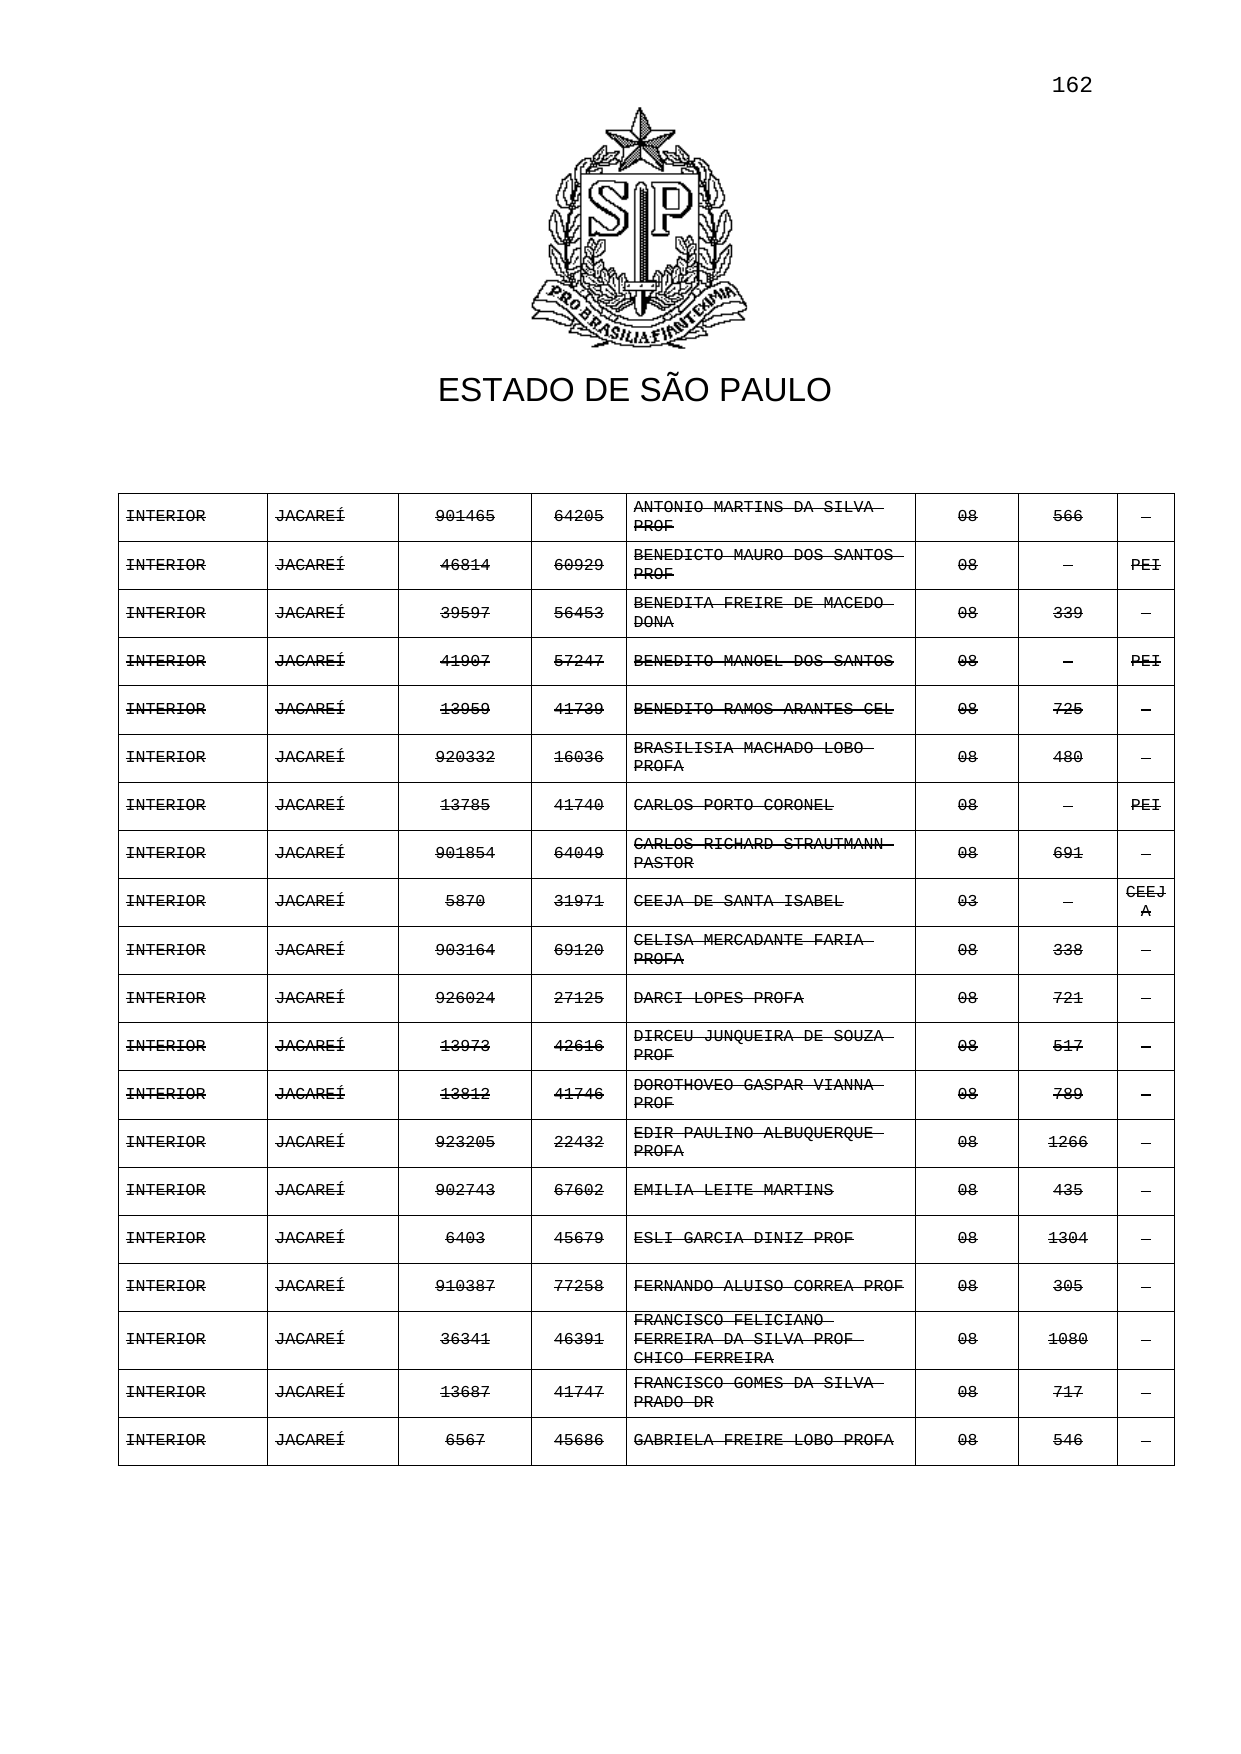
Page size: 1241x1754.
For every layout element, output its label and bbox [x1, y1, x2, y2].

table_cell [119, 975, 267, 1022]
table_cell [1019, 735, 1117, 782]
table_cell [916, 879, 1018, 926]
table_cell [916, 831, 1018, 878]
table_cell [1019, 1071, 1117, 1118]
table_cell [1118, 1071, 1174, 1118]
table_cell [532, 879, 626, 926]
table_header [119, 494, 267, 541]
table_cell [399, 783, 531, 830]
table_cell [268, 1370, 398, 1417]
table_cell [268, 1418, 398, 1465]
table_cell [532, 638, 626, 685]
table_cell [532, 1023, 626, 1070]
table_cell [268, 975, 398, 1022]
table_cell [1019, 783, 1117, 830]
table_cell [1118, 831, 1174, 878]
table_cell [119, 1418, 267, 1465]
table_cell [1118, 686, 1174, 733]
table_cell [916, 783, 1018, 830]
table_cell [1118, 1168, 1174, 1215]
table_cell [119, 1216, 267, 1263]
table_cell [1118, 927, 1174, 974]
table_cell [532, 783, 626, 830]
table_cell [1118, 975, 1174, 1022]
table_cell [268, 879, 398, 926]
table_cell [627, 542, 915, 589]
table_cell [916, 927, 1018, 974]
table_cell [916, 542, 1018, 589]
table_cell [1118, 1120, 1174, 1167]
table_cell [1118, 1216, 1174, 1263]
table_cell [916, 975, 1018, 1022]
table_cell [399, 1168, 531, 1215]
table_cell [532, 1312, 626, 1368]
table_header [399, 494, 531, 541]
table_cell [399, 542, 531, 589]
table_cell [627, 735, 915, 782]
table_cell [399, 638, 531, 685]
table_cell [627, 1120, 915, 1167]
picture [522, 99, 748, 370]
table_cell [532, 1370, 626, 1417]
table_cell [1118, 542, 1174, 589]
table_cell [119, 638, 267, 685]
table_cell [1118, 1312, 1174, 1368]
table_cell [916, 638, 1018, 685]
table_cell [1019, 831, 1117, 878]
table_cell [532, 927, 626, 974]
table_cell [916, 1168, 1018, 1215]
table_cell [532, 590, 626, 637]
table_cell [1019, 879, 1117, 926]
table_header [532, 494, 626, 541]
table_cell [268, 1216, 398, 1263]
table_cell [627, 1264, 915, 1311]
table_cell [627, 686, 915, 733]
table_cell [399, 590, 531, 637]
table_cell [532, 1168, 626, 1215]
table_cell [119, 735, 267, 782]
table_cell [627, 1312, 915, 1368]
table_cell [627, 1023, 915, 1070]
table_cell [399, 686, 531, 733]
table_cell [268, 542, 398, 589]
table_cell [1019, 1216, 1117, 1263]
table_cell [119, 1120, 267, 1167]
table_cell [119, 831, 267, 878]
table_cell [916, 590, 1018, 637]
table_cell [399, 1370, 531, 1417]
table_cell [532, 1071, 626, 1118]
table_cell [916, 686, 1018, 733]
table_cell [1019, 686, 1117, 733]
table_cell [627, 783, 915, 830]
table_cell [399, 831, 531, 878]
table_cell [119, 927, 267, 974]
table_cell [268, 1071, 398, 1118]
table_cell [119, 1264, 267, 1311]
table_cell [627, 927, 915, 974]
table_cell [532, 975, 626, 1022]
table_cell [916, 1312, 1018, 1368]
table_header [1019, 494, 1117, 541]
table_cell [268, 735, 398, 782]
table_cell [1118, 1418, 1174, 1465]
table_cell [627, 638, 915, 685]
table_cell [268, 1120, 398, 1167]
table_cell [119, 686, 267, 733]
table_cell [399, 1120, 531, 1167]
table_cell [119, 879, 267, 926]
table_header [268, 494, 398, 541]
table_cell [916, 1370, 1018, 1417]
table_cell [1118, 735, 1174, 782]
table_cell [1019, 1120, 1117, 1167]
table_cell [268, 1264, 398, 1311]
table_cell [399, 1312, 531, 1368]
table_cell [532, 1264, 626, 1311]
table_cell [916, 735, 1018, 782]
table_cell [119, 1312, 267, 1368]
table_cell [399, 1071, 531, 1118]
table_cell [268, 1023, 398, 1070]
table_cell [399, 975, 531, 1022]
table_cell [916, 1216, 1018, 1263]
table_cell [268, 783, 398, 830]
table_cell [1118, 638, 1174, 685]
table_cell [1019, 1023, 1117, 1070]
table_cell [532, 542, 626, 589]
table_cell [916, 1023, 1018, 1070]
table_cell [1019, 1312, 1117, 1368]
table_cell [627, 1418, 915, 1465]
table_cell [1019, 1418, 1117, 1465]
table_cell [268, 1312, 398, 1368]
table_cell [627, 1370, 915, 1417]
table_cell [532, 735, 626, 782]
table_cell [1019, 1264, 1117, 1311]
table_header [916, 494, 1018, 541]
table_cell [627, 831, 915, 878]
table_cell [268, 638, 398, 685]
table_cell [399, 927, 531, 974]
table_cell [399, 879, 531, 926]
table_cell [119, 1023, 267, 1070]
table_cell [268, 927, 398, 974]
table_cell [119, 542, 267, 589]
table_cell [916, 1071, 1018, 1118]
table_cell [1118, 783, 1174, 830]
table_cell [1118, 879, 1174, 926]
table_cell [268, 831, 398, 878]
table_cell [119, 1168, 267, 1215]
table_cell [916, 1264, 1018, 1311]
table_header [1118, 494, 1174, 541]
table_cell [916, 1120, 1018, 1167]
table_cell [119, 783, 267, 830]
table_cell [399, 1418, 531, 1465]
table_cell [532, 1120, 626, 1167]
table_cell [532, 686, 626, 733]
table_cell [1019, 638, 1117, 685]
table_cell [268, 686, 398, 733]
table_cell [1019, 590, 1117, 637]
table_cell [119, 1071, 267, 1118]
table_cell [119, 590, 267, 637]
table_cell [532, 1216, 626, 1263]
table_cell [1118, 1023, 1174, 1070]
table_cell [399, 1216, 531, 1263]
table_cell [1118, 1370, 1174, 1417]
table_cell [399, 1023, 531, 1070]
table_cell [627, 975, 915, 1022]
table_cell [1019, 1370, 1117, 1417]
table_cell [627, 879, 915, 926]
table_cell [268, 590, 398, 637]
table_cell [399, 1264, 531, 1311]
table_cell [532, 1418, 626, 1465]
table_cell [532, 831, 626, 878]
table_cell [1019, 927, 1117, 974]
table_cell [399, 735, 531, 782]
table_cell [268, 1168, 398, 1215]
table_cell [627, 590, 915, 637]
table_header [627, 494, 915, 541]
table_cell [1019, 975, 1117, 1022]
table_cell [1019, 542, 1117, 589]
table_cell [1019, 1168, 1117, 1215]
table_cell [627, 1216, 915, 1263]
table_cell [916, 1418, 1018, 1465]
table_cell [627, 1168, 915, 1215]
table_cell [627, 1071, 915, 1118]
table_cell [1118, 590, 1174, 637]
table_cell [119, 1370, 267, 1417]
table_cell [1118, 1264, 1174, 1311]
